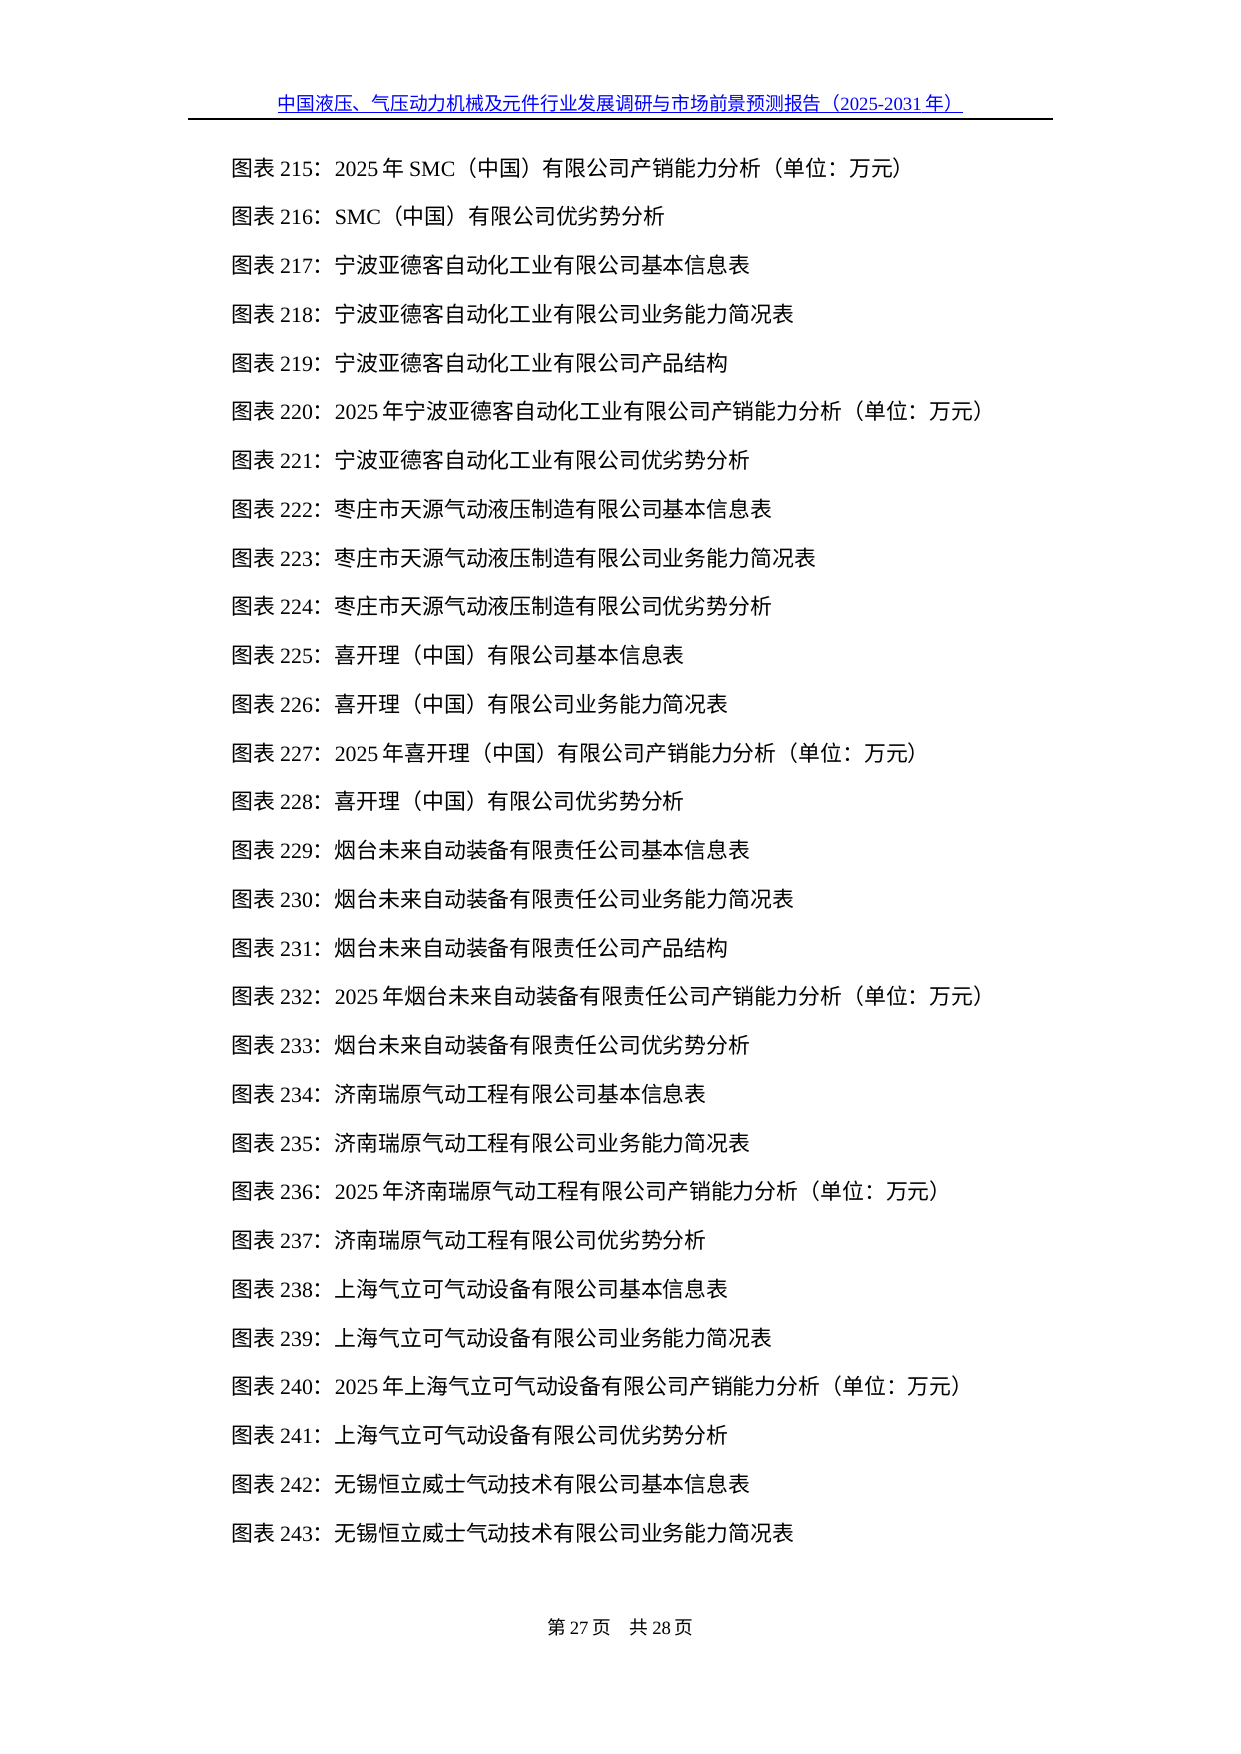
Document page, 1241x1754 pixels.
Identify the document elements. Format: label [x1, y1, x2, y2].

text [187, 150, 1053, 1548]
